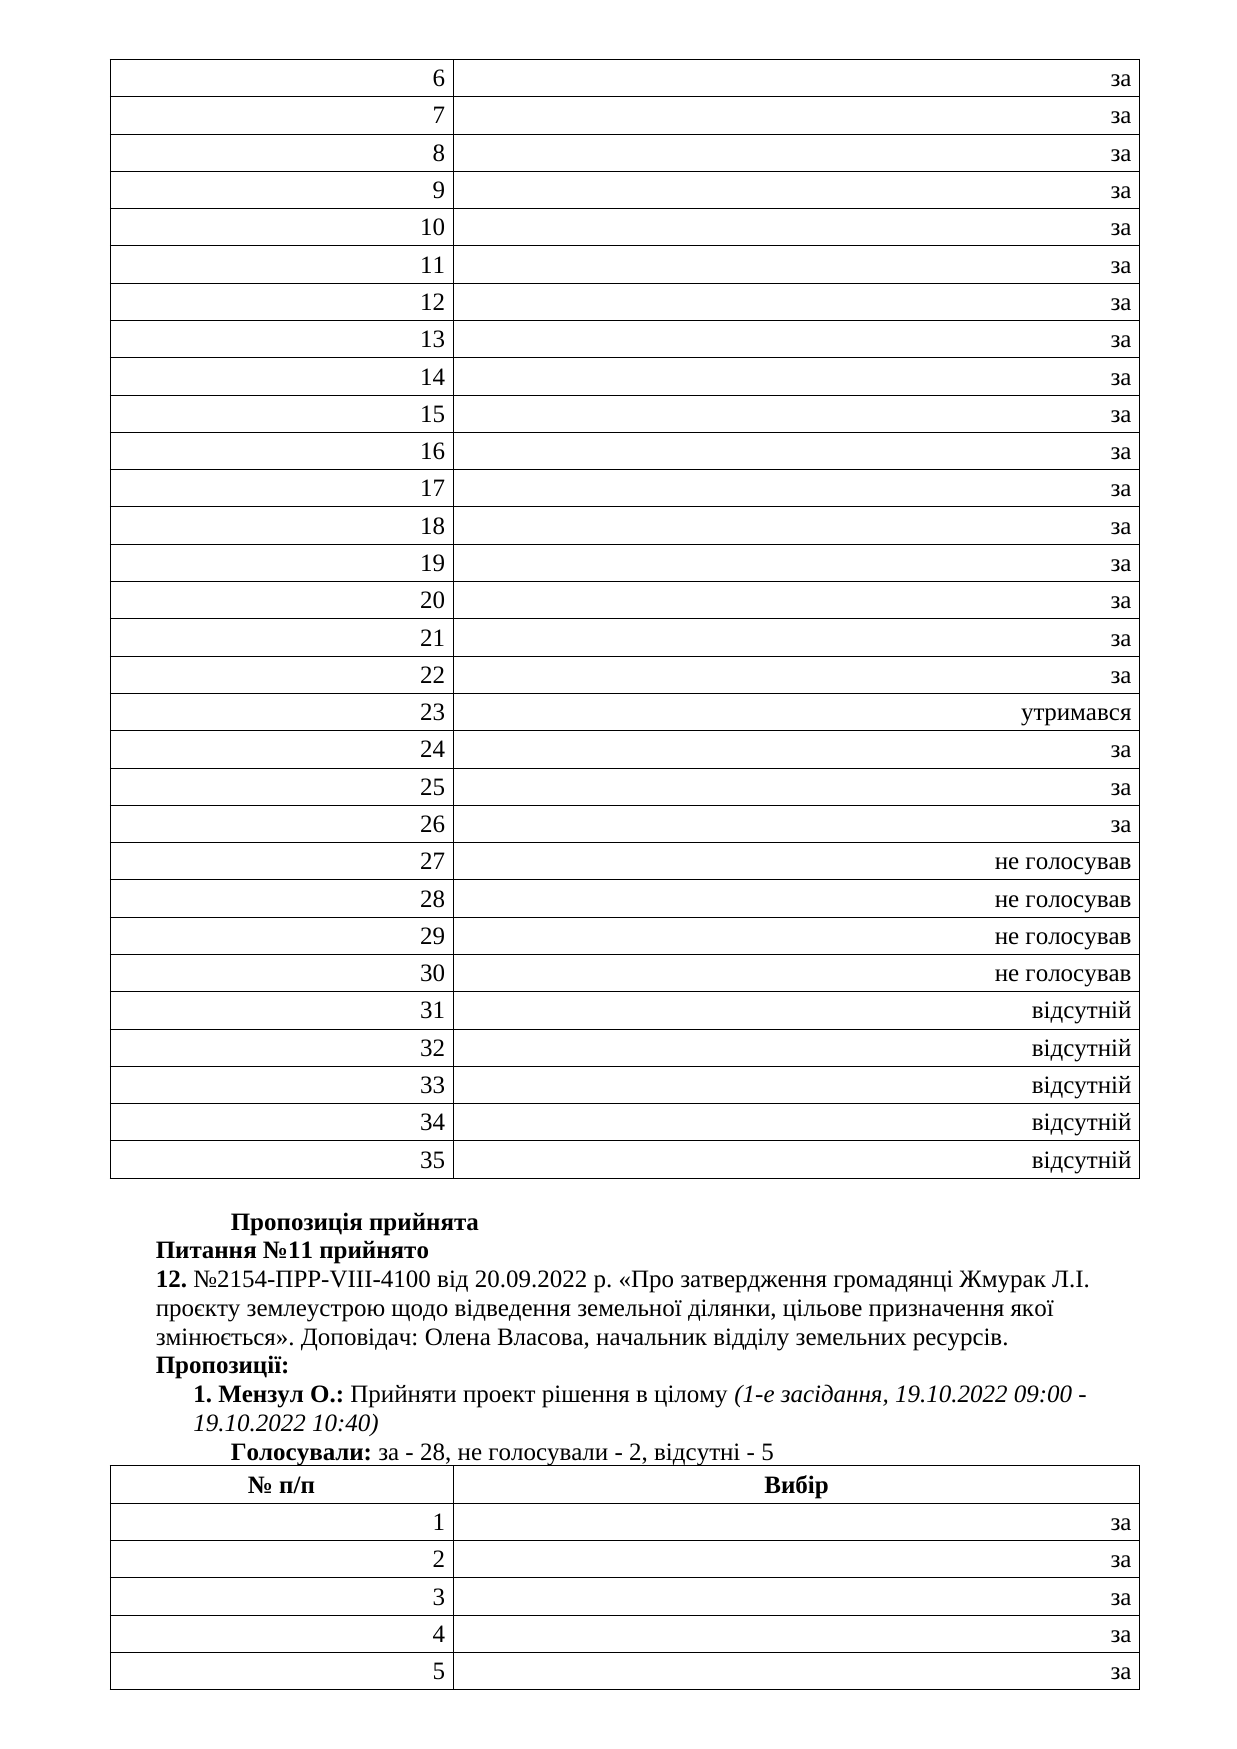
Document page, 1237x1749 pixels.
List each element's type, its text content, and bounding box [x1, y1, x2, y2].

table_cell не голосував [454, 843, 1139, 879]
table_cell відсутній [454, 1030, 1139, 1066]
table_cell 35 [111, 1141, 453, 1178]
text Пропозиція прийнята [231, 1178, 1148, 1235]
table_cell за [454, 433, 1139, 469]
text Голосували: за - 28, не голосували - 2, відсутні - 5 [231, 1437, 1148, 1465]
table_cell 28 [111, 880, 453, 917]
table_cell за [454, 60, 1139, 96]
table_cell 25 [111, 769, 453, 805]
table_cell відсутній [454, 1067, 1139, 1103]
table_cell за [454, 1653, 1139, 1689]
table_cell за [454, 321, 1139, 357]
table_cell 17 [111, 470, 453, 506]
table_cell за [454, 619, 1139, 656]
table_cell 7 [111, 97, 453, 133]
table_cell 9 [111, 172, 453, 208]
table_cell за [454, 396, 1139, 432]
text 1. Мензул О.: Прийняти проект рішення в цілому (1-е засідання, 19.10.2022 09:00 - 19.10.2022 10:40) [193, 1379, 1148, 1437]
table_cell 32 [111, 1030, 453, 1066]
table_cell за [454, 582, 1139, 618]
table_cell 27 [111, 843, 453, 879]
table_cell за [454, 135, 1139, 171]
text Питання №11 прийнято [156, 1235, 1148, 1264]
table_cell 21 [111, 619, 453, 656]
table_cell за [454, 172, 1139, 208]
table_cell не голосував [454, 918, 1139, 954]
table_cell 6 [111, 60, 453, 96]
table_cell за [454, 1616, 1139, 1652]
text 12. №2154-ПРР-VIII-4100 від 20.09.2022 р. «Про затвердження громадянці Жмурак Л.І. проєкту землеустрою щодо відведення земельної ділянки, цільове призначення якої змінюється». Доповідач: Олена Власова, начальник відділу земельних ресурсів. [156, 1264, 1148, 1350]
table_cell за [454, 507, 1139, 544]
table_cell за [454, 806, 1139, 842]
table_cell за [454, 209, 1139, 245]
table_cell 30 [111, 955, 453, 991]
table_cell за [454, 657, 1139, 693]
table_cell відсутній [454, 992, 1139, 1028]
table_cell не голосував [454, 955, 1139, 991]
table_cell за [454, 1578, 1139, 1614]
table_header № п/п [111, 1466, 453, 1503]
table_cell 33 [111, 1067, 453, 1103]
table_cell 31 [111, 992, 453, 1028]
table_cell відсутній [454, 1104, 1139, 1140]
table_cell за [454, 284, 1139, 320]
table_cell 26 [111, 806, 453, 842]
table_cell 13 [111, 321, 453, 357]
table_cell за [454, 97, 1139, 133]
table_header Вибір [454, 1466, 1139, 1503]
table_cell 12 [111, 284, 453, 320]
table_cell за [454, 1504, 1139, 1540]
table_cell 22 [111, 657, 453, 693]
table_cell 20 [111, 582, 453, 618]
table_cell 16 [111, 433, 453, 469]
table_cell 10 [111, 209, 453, 245]
table_cell 18 [111, 507, 453, 544]
table_cell 11 [111, 246, 453, 283]
table_cell 1 [111, 1504, 453, 1540]
table_cell за [454, 545, 1139, 581]
table_cell 24 [111, 731, 453, 767]
table_cell 14 [111, 358, 453, 394]
table_cell відсутній [454, 1141, 1139, 1178]
table_cell за [454, 769, 1139, 805]
text Пропозиції: [156, 1350, 1148, 1379]
table_cell за [454, 1541, 1139, 1577]
table_cell за [454, 246, 1139, 283]
table_cell за [454, 731, 1139, 767]
table_cell 15 [111, 396, 453, 432]
table_cell не голосував [454, 880, 1139, 917]
table_cell 34 [111, 1104, 453, 1140]
table_cell 3 [111, 1578, 453, 1614]
table_cell 8 [111, 135, 453, 171]
table_cell за [454, 358, 1139, 394]
table_cell 23 [111, 694, 453, 730]
table_cell 2 [111, 1541, 453, 1577]
table_cell за [454, 470, 1139, 506]
table_cell утримався [454, 694, 1139, 730]
table_cell 4 [111, 1616, 453, 1652]
table_cell 5 [111, 1653, 453, 1689]
table_cell 29 [111, 918, 453, 954]
table_cell 19 [111, 545, 453, 581]
